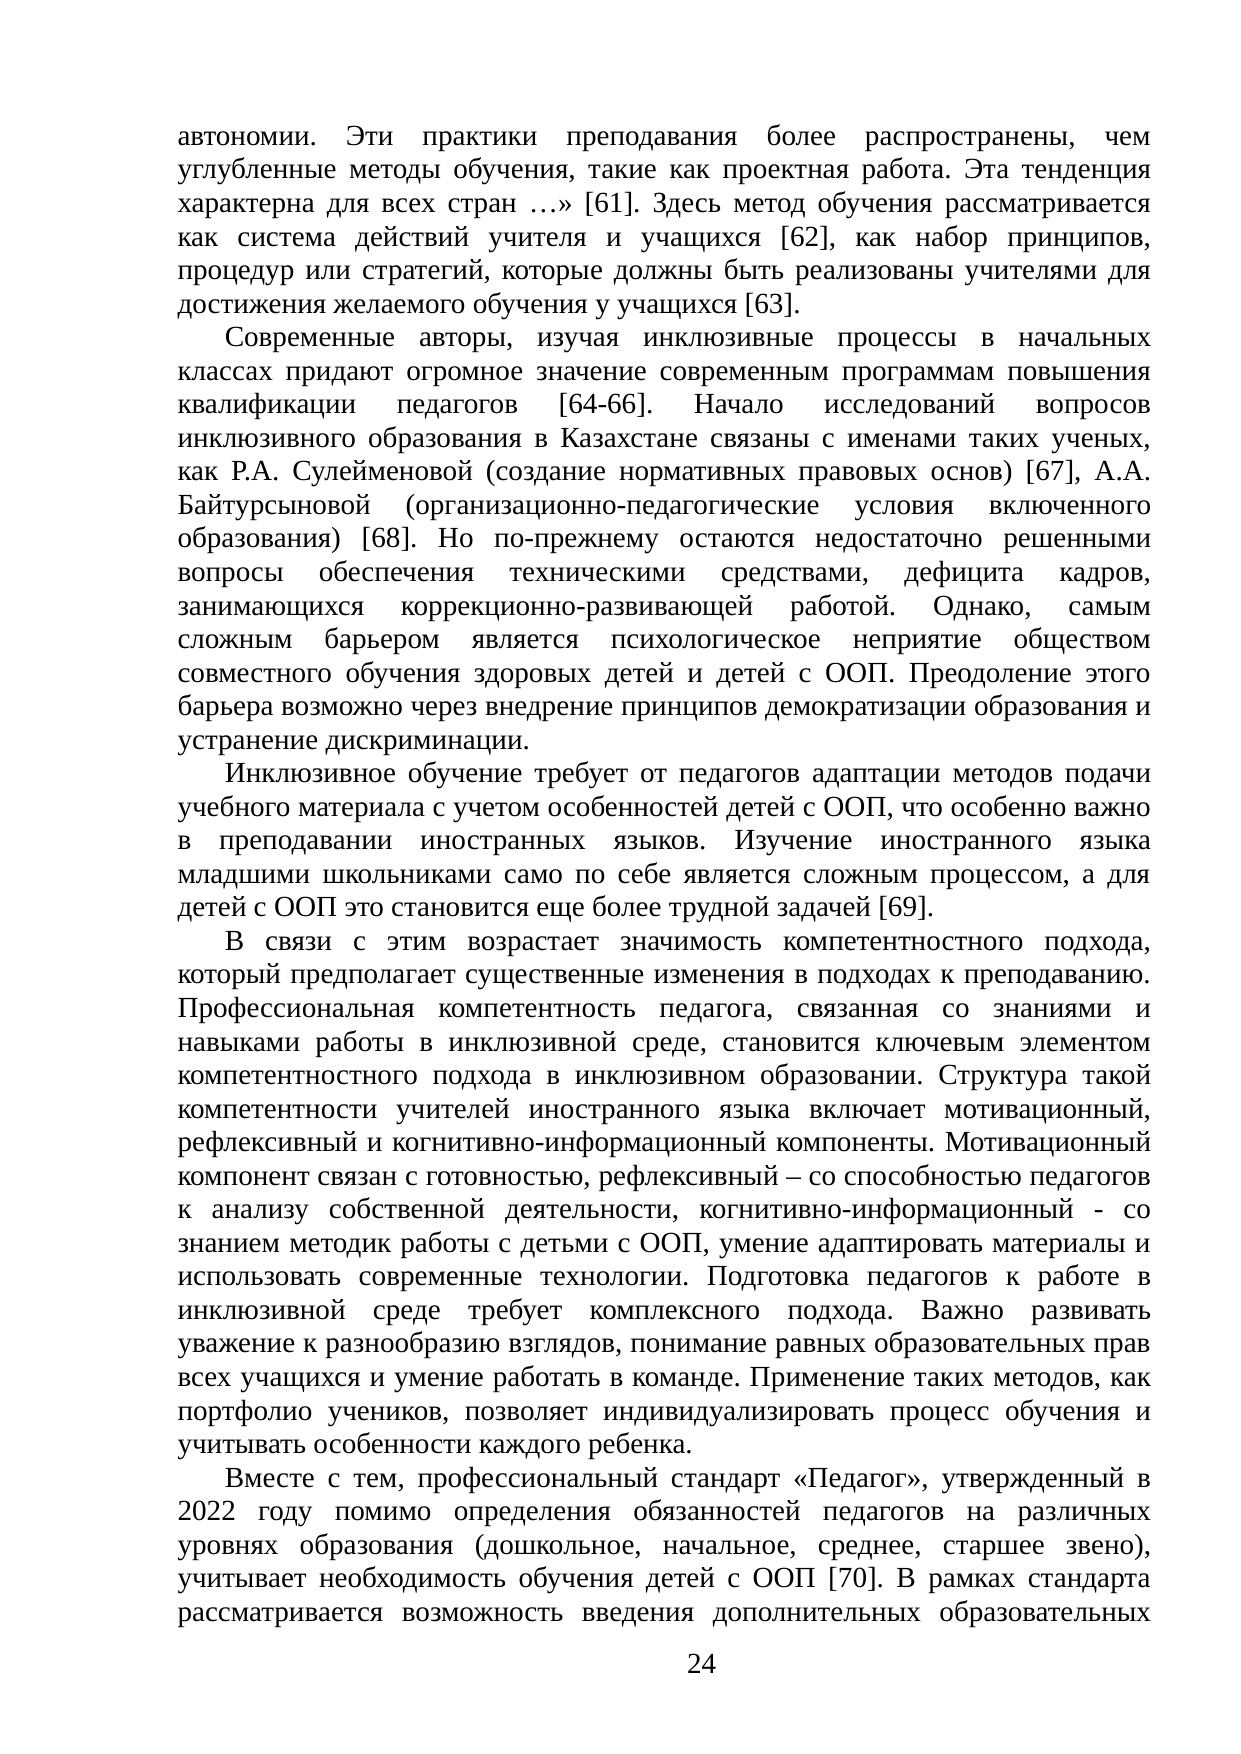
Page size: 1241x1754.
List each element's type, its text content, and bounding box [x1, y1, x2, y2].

text Инклюзивное обучение требует от педагогов адаптации методов подачи учебного материала с учетом особенностей детей с ООП, что особенно важно в преподавании иностранных языков. Изучение иностранного языка младшими школьниками само по себе является сложным процессом, а для детей с ООП это становится еще более трудной задачей [69]. [177, 755, 1152, 923]
text В связи с этим возрастает значимость компетентностного подхода, который предполагает существенные изменения в подходах к преподаванию. Профессиональная компетентность педагога, связанная со знаниями и навыками работы в инклюзивной среде, становится ключевым элементом компетентностного подхода в инклюзивном образовании. Структура такой компетентности учителей иностранного языка включает мотивационный, рефлексивный и когнитивно-информационный компоненты. Мотивационный компонент связан с готовностью, рефлексивный – со способностью педагогов к анализу собственной деятельности, когнитивно-информационный - со знанием методик работы с детьми с ООП, умение адаптировать материалы и использовать современные технологии. Подготовка педагогов к работе в инклюзивной среде требует комплексного подхода. Важно развивать уважение к разнообразию взглядов, понимание равных образовательных прав всех учащихся и умение работать в команде. Применение таких методов, как портфолио учеников, позволяет индивидуализировать процесс обучения и учитывать особенности каждого ребенка. [177, 923, 1152, 1460]
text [177, 1460, 1152, 1627]
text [177, 118, 1152, 319]
text Современные авторы, изучая инклюзивные процессы в начальных классах придают огромное значение современным программам повышения квалификации педагогов [64-66]. Начало исследований вопросов инклюзивного образования в Казахстане связаны с именами таких ученых, как Р.А. Сулейменовой (создание нормативных правовых основ) [67], А.А. Байтурсыновой (организационно-педагогические условия включенного образования) [68]. Но по-прежнему остаются недостаточно решенными вопросы обеспечения техническими средствами, дефицита кадров, занимающихся коррекционно-развивающей работой. Однако, самым сложным барьером является психологическое неприятие обществом совместного обучения здоровых детей и детей с ООП. Преодоление этого барьера возможно через внедрение принципов демократизации образования и устранение дискриминации. [177, 319, 1152, 755]
